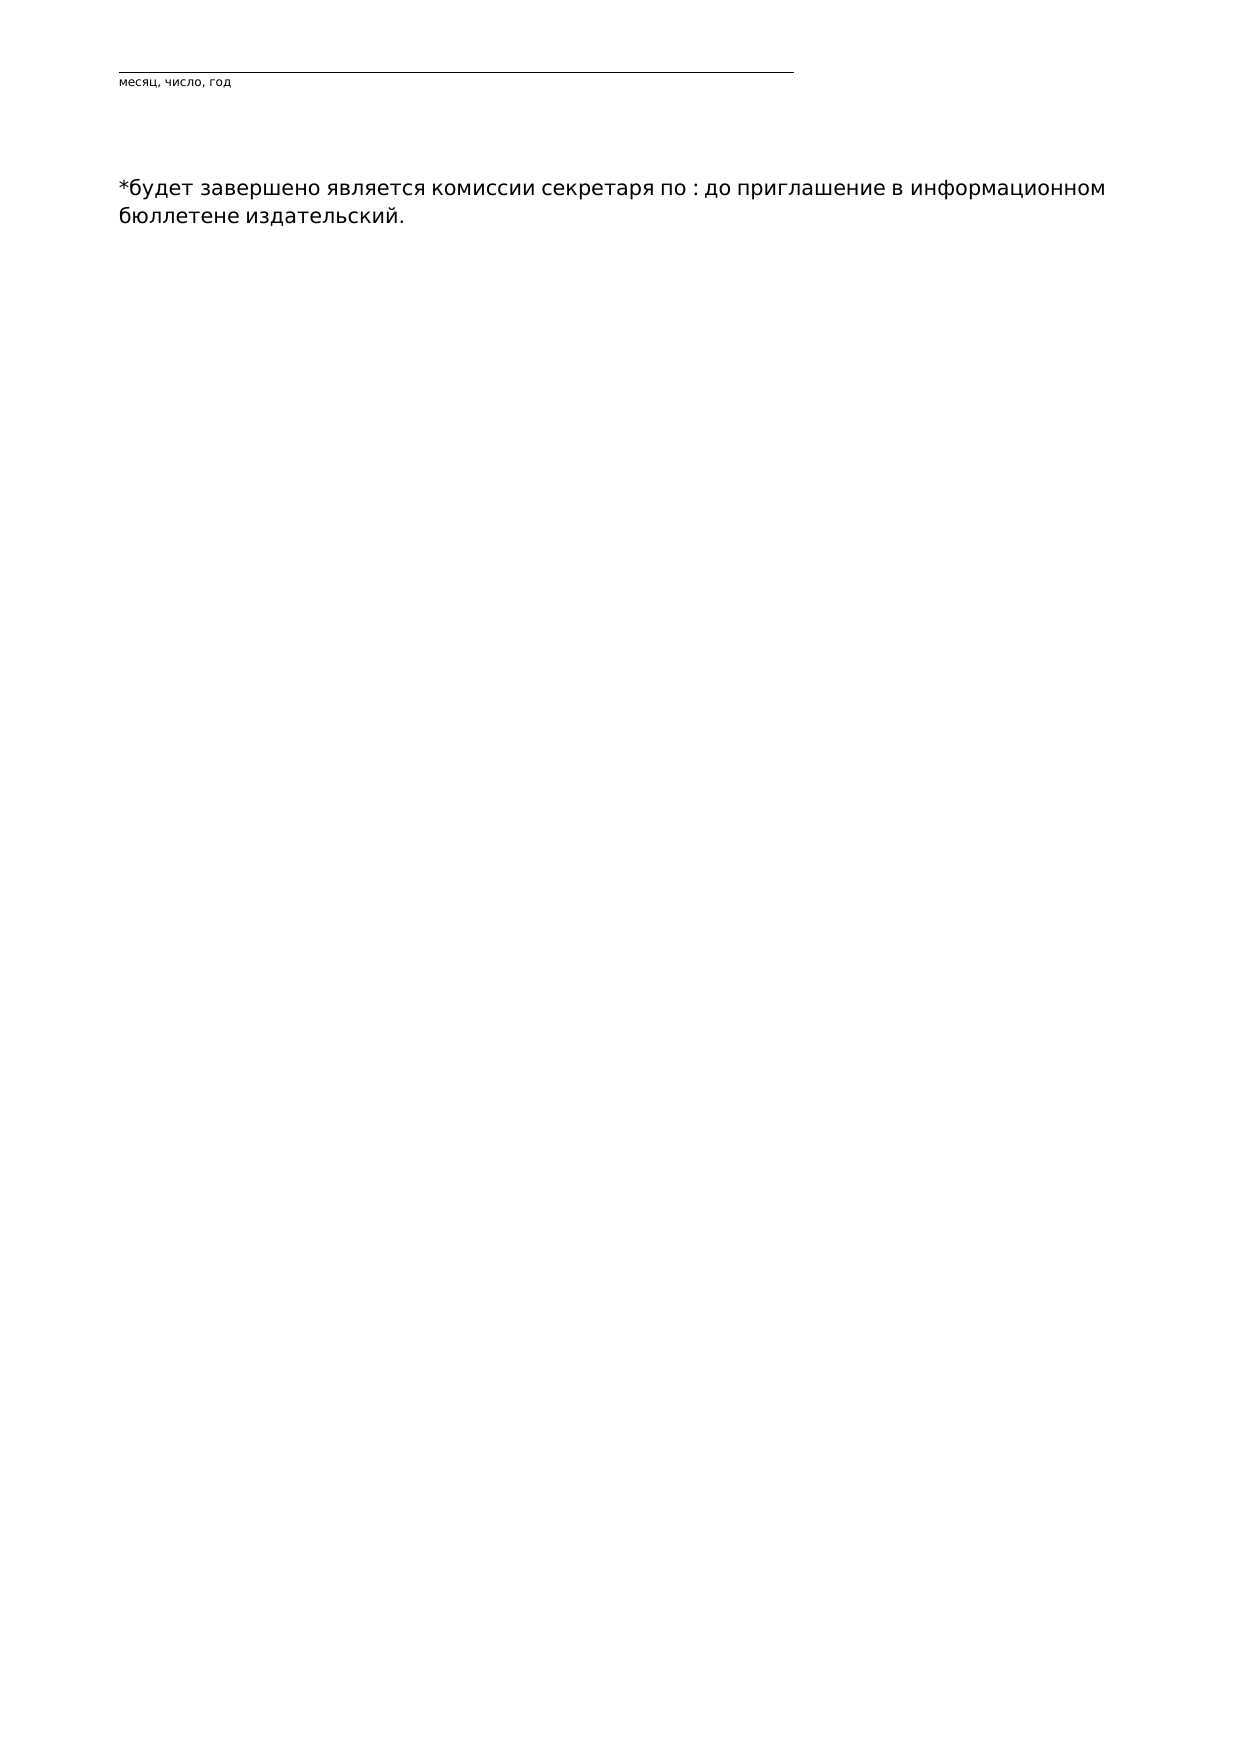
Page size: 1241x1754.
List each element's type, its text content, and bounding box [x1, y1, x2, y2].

text *будет завершено является комиссии секретаря по : до приглашение в информационном бюллетене издательский. [118, 173, 1171, 229]
text месяц, число, год [118, 76, 1171, 100]
